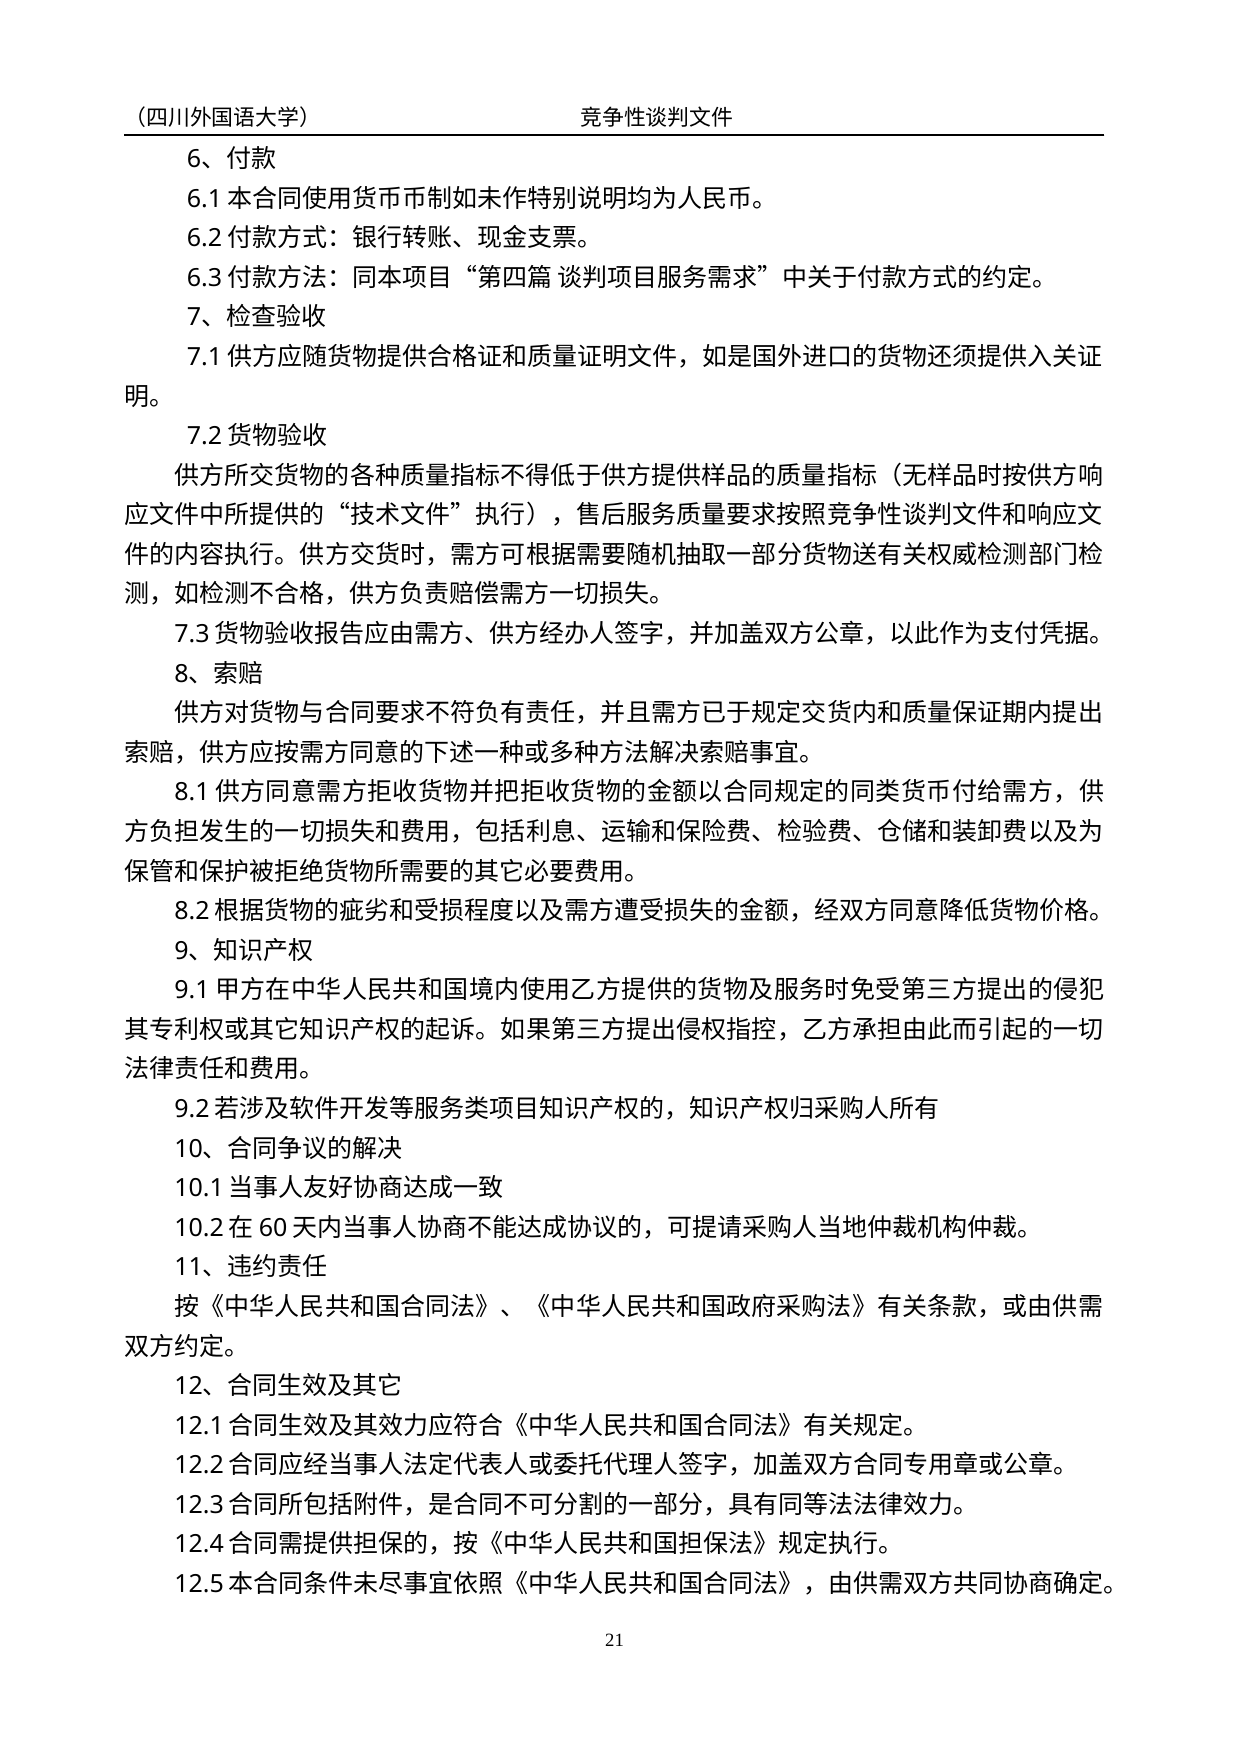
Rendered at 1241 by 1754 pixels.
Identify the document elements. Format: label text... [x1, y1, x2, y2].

text 9.2若涉及软件开发等服务类项目知识产权的，知识产权归采购人所有 [124, 1086, 1104, 1125]
text 12.5本合同条件未尽事宜依照《中华人民共和国合同法》，由供需双方共同协商确定。 [124, 1561, 1104, 1600]
text 6.2付款方式：银行转账、现金支票。 [124, 215, 1104, 254]
text 12.2合同应经当事人法定代表人或委托代理人签字，加盖双方合同专用章或公章。 [124, 1442, 1104, 1482]
text 10.1当事人友好协商达成一致 [124, 1165, 1104, 1204]
text 8.1供方同意需方拒收货物并把拒收货物的金额以合同规定的同类货币付给需方，供方负担发生的一切损失和费用，包括利息、运输和保险费、检验费、仓储和装卸费以及为保管和保护被拒绝货物所需要的其它必要费用。 [124, 769, 1104, 888]
text 7.3货物验收报告应由需方、供方经办人签字，并加盖双方公章，以此作为支付凭据。 [124, 611, 1104, 650]
text 8、索赔 [124, 650, 1104, 690]
text 9、知识产权 [124, 927, 1104, 967]
text 供方所交货物的各种质量指标不得低于供方提供样品的质量指标（无样品时按供方响应文件中所提供的“技术文件”执行），售后服务质量要求按照竞争性谈判文件和响应文件的内容执行。供方交货时，需方可根据需要随机抽取一部分货物送有关权威检测部门检测，如检测不合格，供方负责赔偿需方一切损失。 [124, 452, 1104, 611]
text 6、付款 [124, 136, 1104, 175]
text 7、检查验收 [124, 294, 1104, 334]
text 供方对货物与合同要求不符负有责任，并且需方已于规定交货内和质量保证期内提出索赔，供方应按需方同意的下述一种或多种方法解决索赔事宜。 [124, 690, 1104, 769]
text 11、违约责任 [124, 1244, 1104, 1284]
text 12.1合同生效及其效力应符合《中华人民共和国合同法》有关规定。 [124, 1402, 1104, 1442]
text 9.1甲方在中华人民共和国境内使用乙方提供的货物及服务时免受第三方提出的侵犯其专利权或其它知识产权的起诉。如果第三方提出侵权指控，乙方承担由此而引起的一切法律责任和费用。 [124, 967, 1104, 1086]
text 6.1本合同使用货币币制如未作特别说明均为人民币。 [124, 175, 1104, 215]
text 12.3合同所包括附件，是合同不可分割的一部分，具有同等法法律效力。 [124, 1482, 1104, 1521]
text 按《中华人民共和国合同法》、《中华人民共和国政府采购法》有关条款，或由供需双方约定。 [124, 1284, 1104, 1363]
text 10、合同争议的解决 [124, 1125, 1104, 1165]
text 12.4合同需提供担保的，按《中华人民共和国担保法》规定执行。 [124, 1521, 1104, 1561]
text 7.2货物验收 [124, 413, 1104, 452]
text 8.2根据货物的疵劣和受损程度以及需方遭受损失的金额，经双方同意降低货物价格。 [124, 888, 1104, 927]
text 7.1供方应随货物提供合格证和质量证明文件，如是国外进口的货物还须提供入关证明。 [124, 334, 1104, 413]
text 6.3付款方法：同本项目“第四篇 谈判项目服务需求”中关于付款方式的约定。 [124, 254, 1104, 294]
text 12、合同生效及其它 [124, 1363, 1104, 1402]
text 10.2在60天内当事人协商不能达成协议的，可提请采购人当地仲裁机构仲裁。 [124, 1204, 1104, 1244]
